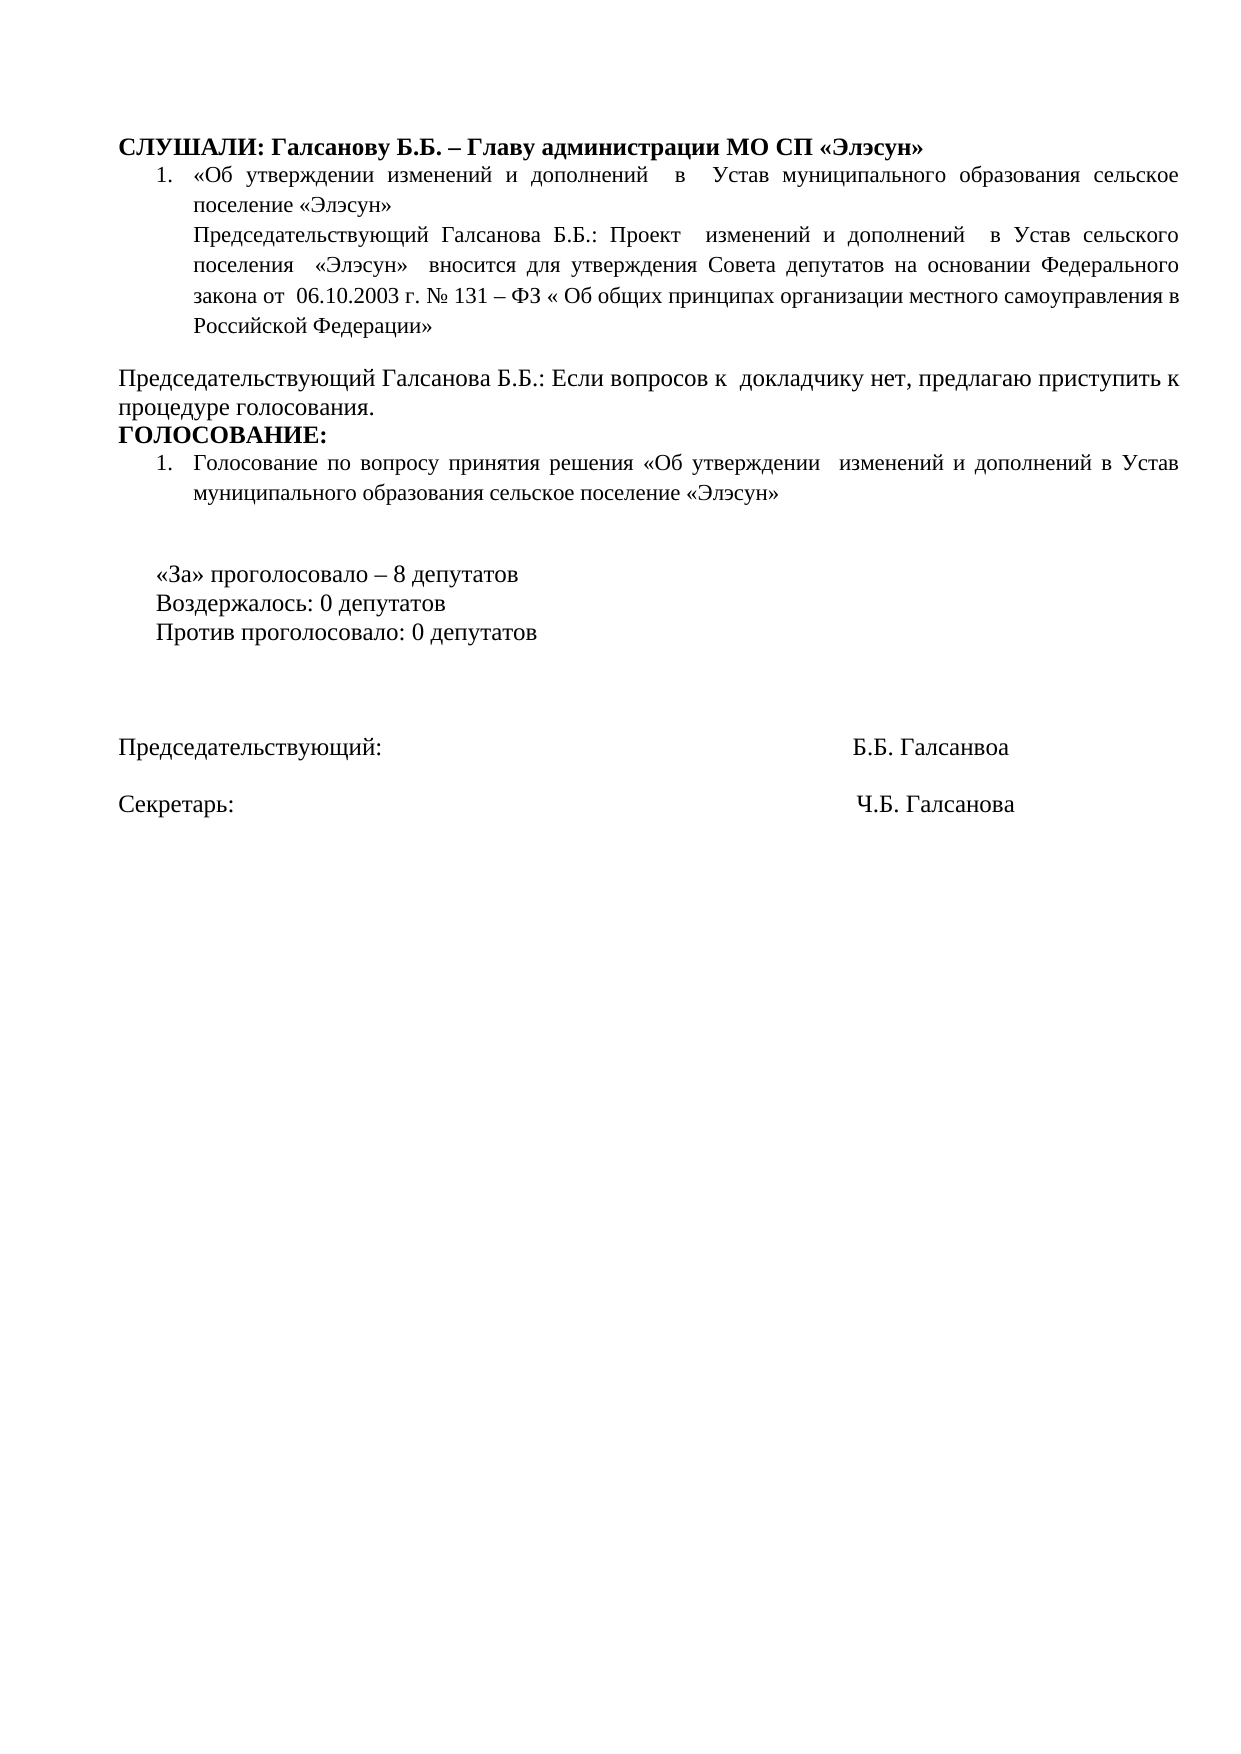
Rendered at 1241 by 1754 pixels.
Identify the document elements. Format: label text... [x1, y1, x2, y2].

text Против проголосовало: 0 депутатов [156, 617, 1181, 646]
text ГОЛОСОВАНИЕ: [118, 421, 1181, 449]
text «За» проголосовало – 8 депутатов [156, 559, 1181, 588]
text Секретарь: Ч.Б. Галсанова [118, 789, 1181, 818]
list Голосование по вопросу принятия решения «Об утверждении изменений и дополнений в Устав муниципального образования сельское поселение «Элэсун» [156, 449, 1181, 506]
list «Об утверждении изменений и дополнений в Устав муниципального образования сельское поселение «Элэсун» [156, 161, 1181, 217]
text СЛУШАЛИ: Галсанову Б.Б. – Главу администрации МО СП «Элэсун» [118, 132, 1181, 161]
list Председательствующий Галсанова Б.Б.: Проект изменений и дополнений в Устав сельского поселения «Элэсун» вносится для утверждения Совета депутатов на основании Федерального закона от 06.10.2003 г. № 131 – ФЗ « Об общих принципах организации местного самоуправления в Российской Федерации» [193, 221, 1181, 338]
text Воздержалось: 0 депутатов [156, 588, 1181, 617]
text Председательствующий: Б.Б. Галсанвоа [118, 732, 1181, 761]
text Председательствующий Галсанова Б.Б.: Если вопросов к докладчику нет, предлагаю приступить к процедуре голосования. [118, 363, 1181, 421]
